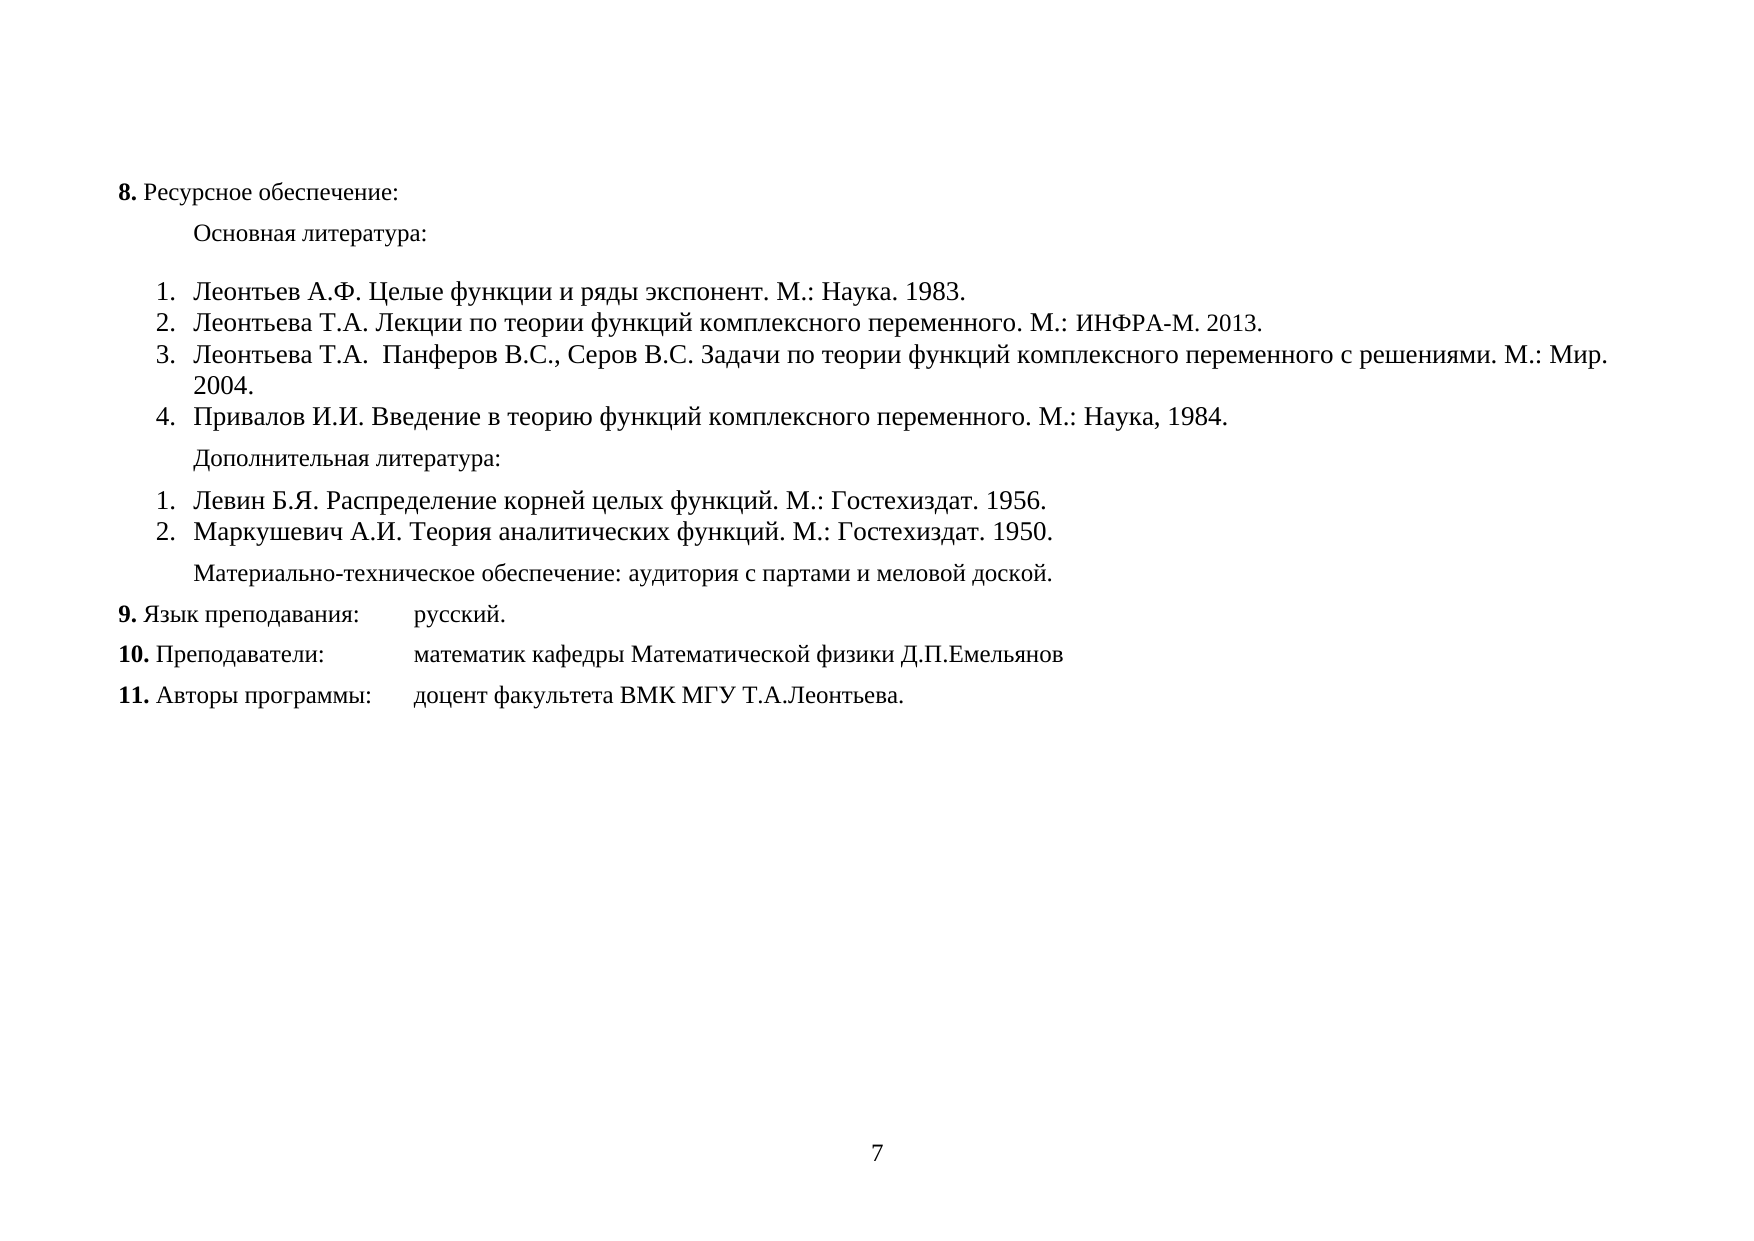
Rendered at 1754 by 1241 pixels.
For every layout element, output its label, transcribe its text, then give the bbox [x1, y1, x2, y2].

list Леонтьев А.Ф. Целые функции и ряды экспонент. М.: Наука. 1983. [156, 275, 1636, 307]
list Левин Б.Я. Распределение корней целых функций. М.: Гостехиздат. 1956. [156, 484, 1636, 515]
list Привалов И.И. Введение в теорию функций комплексного переменного. М.: Наука, 1984. [156, 400, 1636, 431]
list Леонтьева Т.А. Лекции по теории функций комплексного переменного. М.: ИНФРА-М. 2013. [156, 307, 1636, 338]
text Материально-техническое обеспечение: аудитория с партами и меловой доской. [118, 558, 1636, 587]
list Маркушевич А.И. Теория аналитических функций. М.: Гостехиздат. 1950. [156, 515, 1636, 546]
list Леонтьева Т.А. Панферов В.С., Серов В.С. Задачи по теории функций комплексного переменного с решениями. М.: Мир. 2004. [156, 338, 1636, 400]
text 10. Преподаватели: математик кафедры Математической физики Д.П.Емельянов [118, 639, 1636, 668]
text Дополнительная литература: [118, 443, 1636, 472]
text 9. Язык преподавания: русский. [118, 599, 1636, 628]
text 8. Ресурсное обеспечение: [118, 177, 1636, 206]
text 11. Авторы программы: доцент факультета ВМК МГУ Т.А.Леонтьева. [118, 680, 1636, 709]
text Основная литература: [118, 218, 1636, 247]
